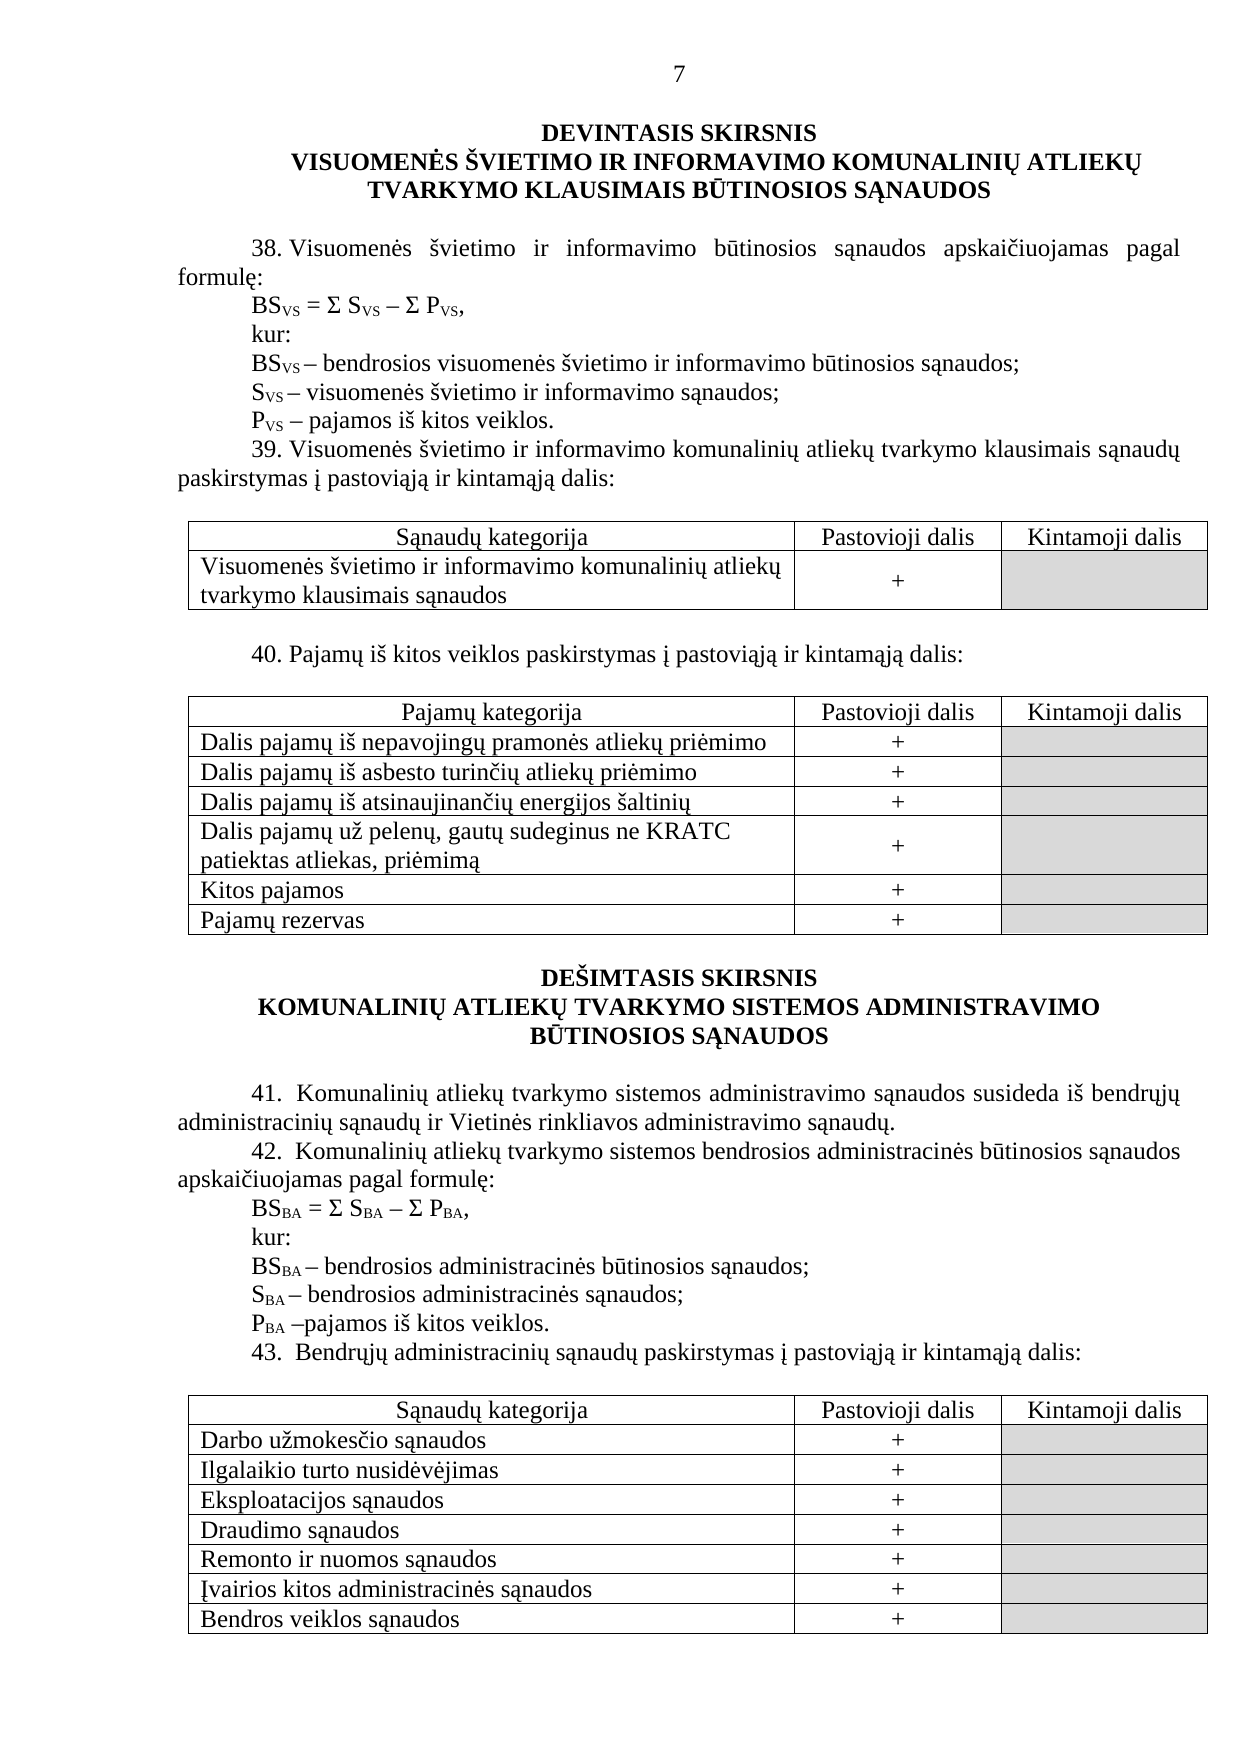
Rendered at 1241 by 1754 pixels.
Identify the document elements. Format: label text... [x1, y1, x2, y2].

table_cell + [795, 1515, 1001, 1543]
table_cell + [795, 551, 1001, 609]
text PBA –pajamos iš kitos veiklos. [177, 1308, 1181, 1337]
table_cell [1002, 1485, 1207, 1514]
table_cell [1002, 1515, 1207, 1543]
list Bendrųjų administracinių sąnaudų paskirstymas į pastoviąją ir kintamąją dalis: [177, 1337, 1181, 1366]
table_cell Pajamų rezervas [189, 905, 794, 933]
table_cell Dalis pajamų iš asbesto turinčių atliekų priėmimo [189, 757, 794, 786]
table_cell + [795, 787, 1001, 815]
list Komunalinių atliekų tvarkymo sistemos bendrosios administracinės būtinosios sąnaudos apskaičiuojamas pagal formulę: [177, 1136, 1181, 1193]
table_header Pastovioji dalis [795, 697, 1001, 726]
text SVS – visuomenės švietimo ir informavimo sąnaudos; [177, 377, 1181, 406]
table_cell [1002, 1545, 1207, 1573]
text DEŠIMTASIS SKIRSNIS [177, 963, 1181, 992]
table_cell [1002, 551, 1207, 609]
table_cell Remonto ir nuomos sąnaudos [189, 1545, 794, 1573]
list Visuomenės švietimo ir informavimo komunalinių atliekų tvarkymo klausimais sąnaudų paskirstymas į pastoviąją ir kintamąją dalis: [177, 434, 1181, 492]
table_cell + [795, 905, 1001, 933]
table_header Kintamoji dalis [1002, 522, 1207, 550]
table_cell + [795, 1485, 1001, 1514]
table_cell + [795, 757, 1001, 786]
text BSBA – bendrosios administracinės būtinosios sąnaudos; [177, 1251, 1181, 1279]
table_cell + [795, 816, 1001, 874]
table_header Sąnaudų kategorija [189, 522, 794, 550]
table_header Pajamų kategorija [189, 697, 794, 726]
list Komunalinių atliekų tvarkymo sistemos administravimo sąnaudos susideda iš bendrųjų administracinių sąnaudų ir Vietinės rinkliavos administravimo sąnaudų. [177, 1078, 1181, 1136]
table_cell Įvairios kitos administracinės sąnaudos [189, 1574, 794, 1603]
table_cell [1002, 905, 1207, 933]
table_cell [1002, 875, 1207, 904]
table_cell [1002, 816, 1207, 874]
table_cell [1002, 727, 1207, 756]
table_cell Bendros veiklos sąnaudos [189, 1604, 794, 1633]
table_cell [1002, 757, 1207, 786]
table_header Pastovioji dalis [795, 1396, 1001, 1424]
table_cell [1002, 1604, 1207, 1633]
table_cell + [795, 1425, 1001, 1454]
text DEVINTASIS SKIRSNIS [177, 118, 1181, 147]
table_cell [1002, 1425, 1207, 1454]
table_cell Darbo užmokesčio sąnaudos [189, 1425, 794, 1454]
table_cell [1002, 1455, 1207, 1484]
text SBA – bendrosios administracinės sąnaudos; [177, 1279, 1181, 1308]
table_header Kintamoji dalis [1002, 1396, 1207, 1424]
table_cell [1002, 1574, 1207, 1603]
table_header Kintamoji dalis [1002, 697, 1207, 726]
table_cell Ilgalaikio turto nusidėvėjimas [189, 1455, 794, 1484]
text visuomenės švietimo ir informavimo komunalinių atliekų tvarkymo klausimais bŪTINOSIOS sąnaudos [177, 147, 1181, 204]
list Pajamų iš kitos veiklos paskirstymas į pastoviąją ir kintamąją dalis: [251, 639, 1181, 667]
table_cell Dalis pajamų iš atsinaujinančių energijos šaltinių [189, 787, 794, 815]
table_cell + [795, 1574, 1001, 1603]
table_cell + [795, 1455, 1001, 1484]
text BSBA = Σ SBA – Σ PBA, [177, 1193, 1181, 1222]
text PVS – pajamos iš kitos veiklos. [177, 406, 1181, 434]
text kur: [177, 319, 1181, 348]
table_cell + [795, 875, 1001, 904]
list Visuomenės švietimo ir informavimo būtinosios sąnaudos apskaičiuojamas pagal formulę: [177, 233, 1181, 291]
table_cell + [795, 1545, 1001, 1573]
table_cell [1002, 787, 1207, 815]
text Komunalinių atliekų tvarkymo sistemos administravimo būtinosios sąnaudos [177, 992, 1181, 1049]
table_cell + [795, 727, 1001, 756]
table_cell Dalis pajamų už pelenų, gautų sudeginus ne KRATC patiektas atliekas, priėmimą [189, 816, 794, 874]
table_cell + [795, 1604, 1001, 1633]
text kur: [177, 1222, 1181, 1251]
table_header Sąnaudų kategorija [189, 1396, 794, 1424]
table_cell Dalis pajamų iš nepavojingų pramonės atliekų priėmimo [189, 727, 794, 756]
table_cell Eksploatacijos sąnaudos [189, 1485, 794, 1514]
text BSVS – bendrosios visuomenės švietimo ir informavimo būtinosios sąnaudos; [177, 348, 1181, 377]
table_header Pastovioji dalis [795, 522, 1001, 550]
table_cell Visuomenės švietimo ir informavimo komunalinių atliekų tvarkymo klausimais sąnaudos [189, 551, 794, 609]
text BSVS = Σ SVS – Σ PVS, [177, 291, 1181, 319]
table_cell Kitos pajamos [189, 875, 794, 904]
table_cell Draudimo sąnaudos [189, 1515, 794, 1543]
